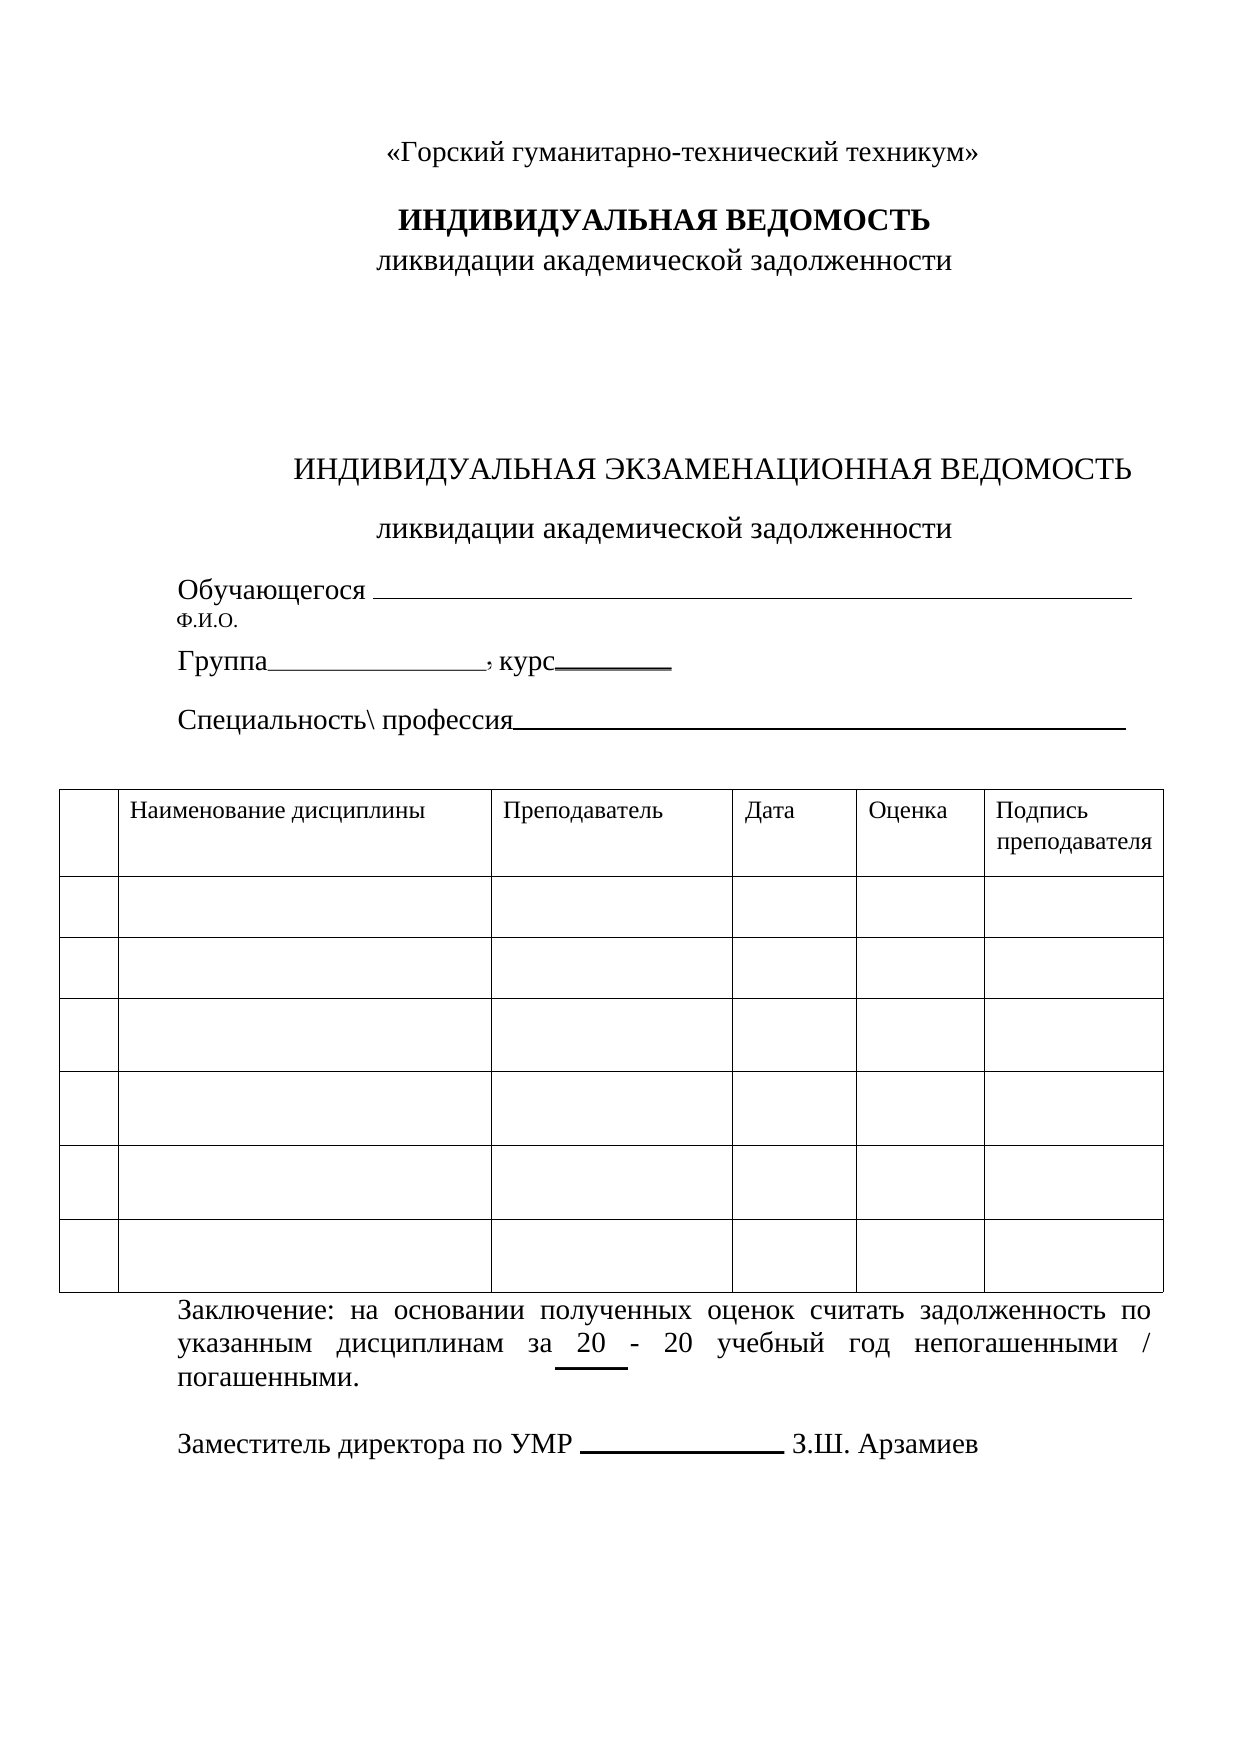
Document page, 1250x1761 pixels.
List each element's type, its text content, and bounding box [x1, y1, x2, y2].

table_cell [985, 1220, 1163, 1292]
table_cell [492, 877, 732, 937]
table_cell [119, 1072, 491, 1145]
table_cell [119, 1220, 491, 1292]
table_cell [857, 938, 984, 998]
table_cell [733, 1146, 856, 1218]
table_cell [60, 877, 118, 937]
table_cell [985, 938, 1163, 998]
table_cell [60, 1220, 118, 1292]
table_cell [985, 1146, 1163, 1218]
table_cell [492, 1220, 732, 1292]
table_cell [985, 877, 1163, 937]
text Группа курс [177, 643, 1152, 677]
table_cell [492, 1072, 732, 1145]
table_cell [119, 938, 491, 998]
table_cell [857, 1220, 984, 1292]
text Ф.И.О. [176, 608, 1152, 632]
table_cell [119, 999, 491, 1071]
table_header Оценка [857, 790, 984, 876]
text ликвидации академической задолженности [376, 509, 1152, 545]
table_cell [60, 1072, 118, 1145]
table_cell [733, 1220, 856, 1292]
table_cell [857, 999, 984, 1071]
table_cell [985, 999, 1163, 1071]
text Обучающегося [177, 572, 1152, 605]
text Специальность\ профессия [177, 702, 1152, 736]
table_cell [857, 877, 984, 937]
table_cell [733, 1072, 856, 1145]
table_cell [492, 1146, 732, 1218]
table_header [60, 790, 118, 876]
table_cell [733, 877, 856, 937]
table_cell [60, 938, 118, 998]
table_cell [857, 1146, 984, 1218]
text Заместитель директора по УМР З.Ш. Арзамиев [177, 1426, 1152, 1460]
table_cell [119, 1146, 491, 1218]
text «Горский гуманитарно-технический техникум» [235, 134, 1035, 167]
table_cell [733, 938, 856, 998]
table_header Дата [733, 790, 856, 876]
table_header Преподаватель [492, 790, 732, 876]
text ИНДИВИДУАЛЬНАЯ ВЕДОМОСТЬ [177, 202, 1152, 238]
picture [555, 667, 672, 671]
table_cell [492, 938, 732, 998]
table_cell [733, 999, 856, 1071]
table_header Наименование дисциплины [119, 790, 491, 876]
table_cell [119, 877, 491, 937]
table_cell [857, 1072, 984, 1145]
text ликвидации академической задолженности [177, 241, 1152, 277]
text Заключение: на основании полученных оценок считать задолженность по указанным дисциплинам за 20 - 20 учебный год непогашенными / погашенными. [177, 1293, 1152, 1393]
table_cell [60, 999, 118, 1071]
picture [267, 661, 492, 671]
table_header Подпись преподавателя [985, 790, 1163, 876]
table_cell [492, 999, 732, 1071]
table_cell [985, 1072, 1163, 1145]
text ИНДИВИДУАЛЬНАЯ ЭКЗАМЕНАЦИОННАЯ ВЕДОМОСТЬ [177, 450, 1132, 486]
table_cell [60, 1146, 118, 1218]
